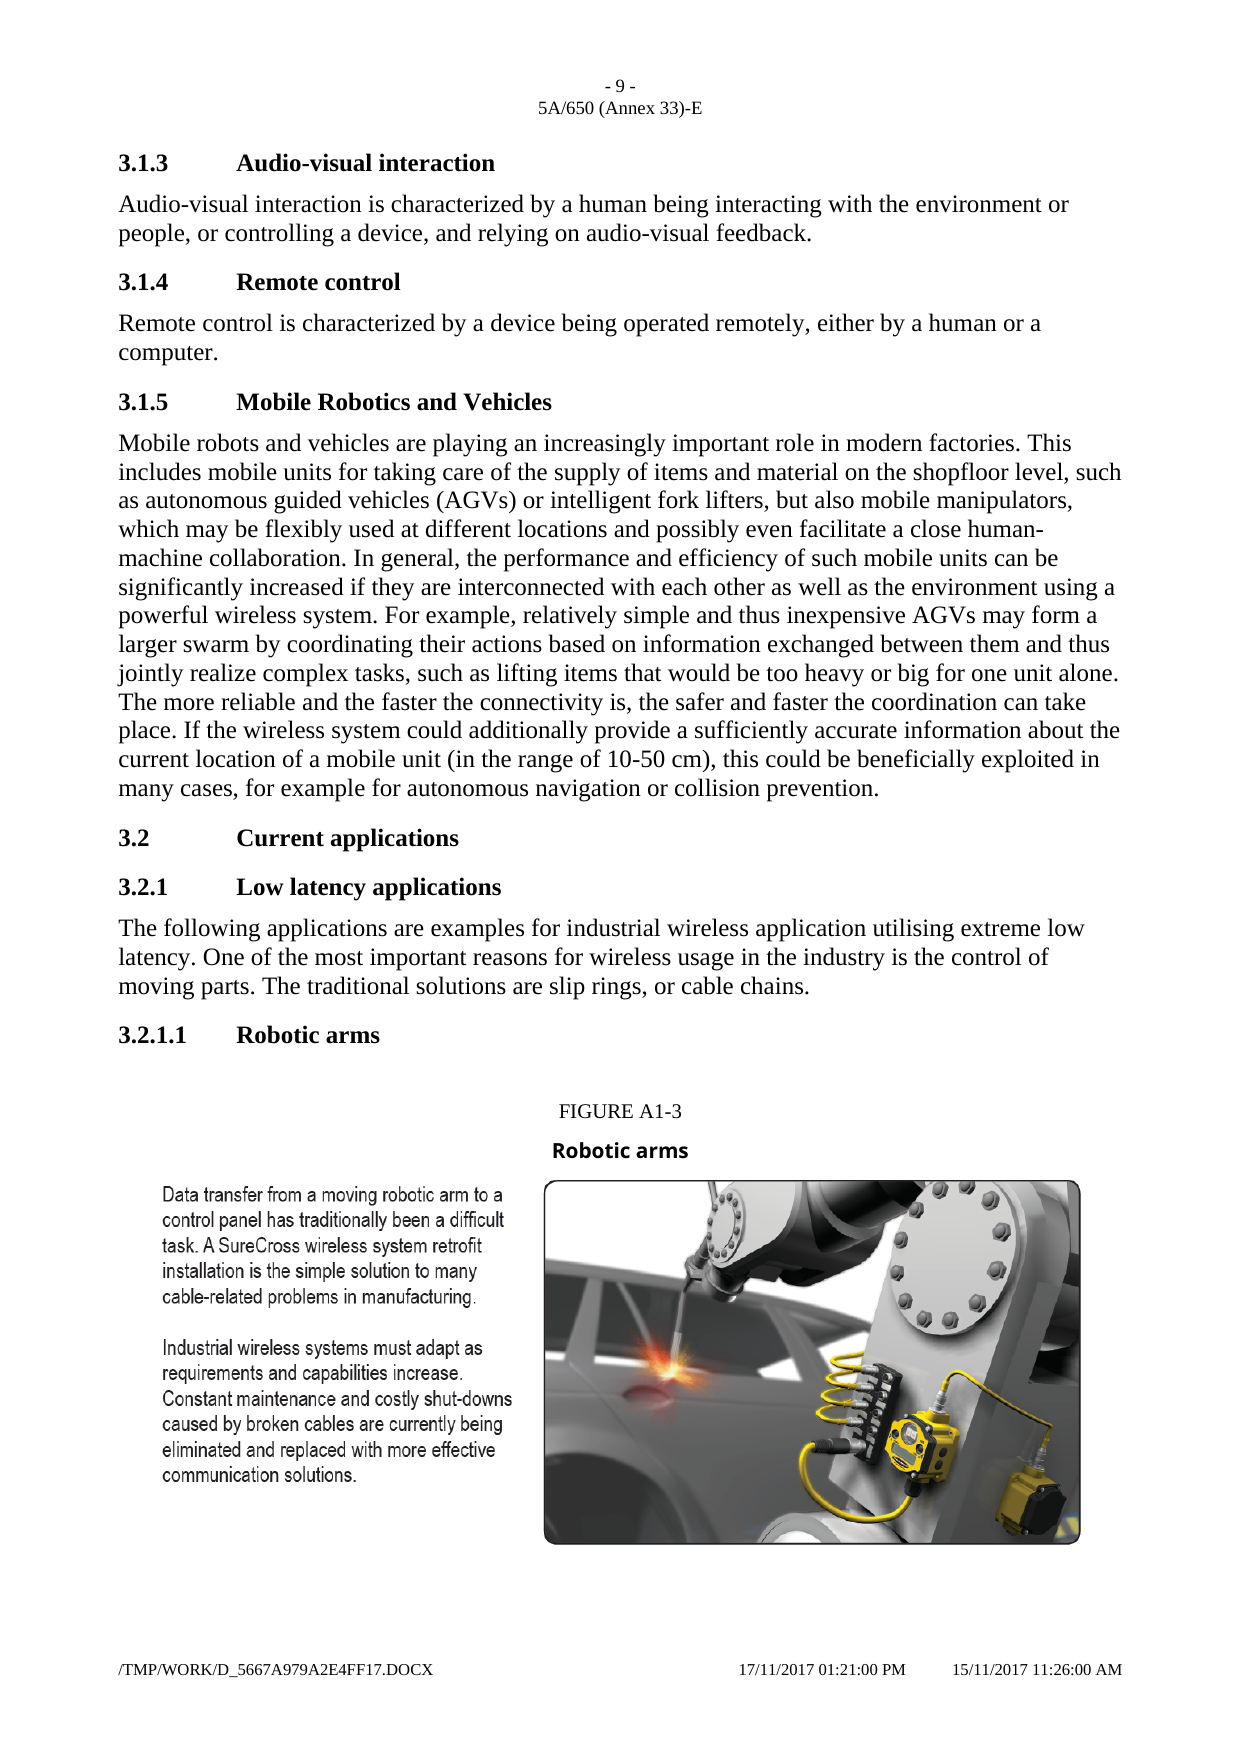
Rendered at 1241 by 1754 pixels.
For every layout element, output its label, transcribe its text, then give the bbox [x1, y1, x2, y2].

text Mobile robots and vehicles are playing an increasingly important role in modern factories. This includes mobile units for taking care of the supply of items and material on the shopfloor level, such as autonomous guided vehicles (AGVs) or intelligent fork lifters, but also mobile manipulators, which may be flexibly used at different locations and possibly even facilitate a close human-machine collaboration. In general, the performance and efficiency of such mobile units can be significantly increased if they are interconnected with each other as well as the environment using a powerful wireless system. For example, relatively simple and thus inexpensive AGVs may form a larger swarm by coordinating their actions based on information exchanged between them and thus jointly realize complex tasks, such as lifting items that would be too heavy or big for one unit alone. The more reliable and the faster the connectivity is, the safer and faster the coordination can take place. If the wireless system could additionally provide a sufficiently accurate information about the current location of a mobile unit (in the range of 10-50 cm), this could be beneficially exploited in many cases, for example for autonomous navigation or collision prevention. [118, 428, 1122, 802]
text Remote control is characterized by a device being operated remotely, either by a human or a computer. [118, 308, 1122, 366]
text Audio-visual interaction is characterized by a human being interacting with the environment or people, or controlling a device, and relying on audio-visual feedback. [118, 189, 1122, 246]
subtitle 3.1.3 Audio-visual interaction [118, 148, 1122, 176]
text Figure A1-3 [118, 1099, 1122, 1123]
text The following applications are examples for industrial wireless application utilising extreme low latency. One of the most important reasons for wireless usage in the industry is the control of moving parts. The traditional solutions are slip rings, or cable chains. [118, 913, 1122, 1000]
subtitle 3.2 Current applications [118, 823, 1122, 851]
subtitle 3.1.4 Remote control [118, 267, 1122, 296]
subtitle 3.2.1 Low latency applications [118, 872, 1122, 901]
title Robotic arms [118, 1136, 1122, 1164]
subtitle 3.2.1.1 Robotic arms [118, 1021, 1122, 1049]
subtitle 3.1.5 Mobile Robotics and Vehicles [118, 387, 1122, 416]
picture [153, 1176, 1087, 1547]
